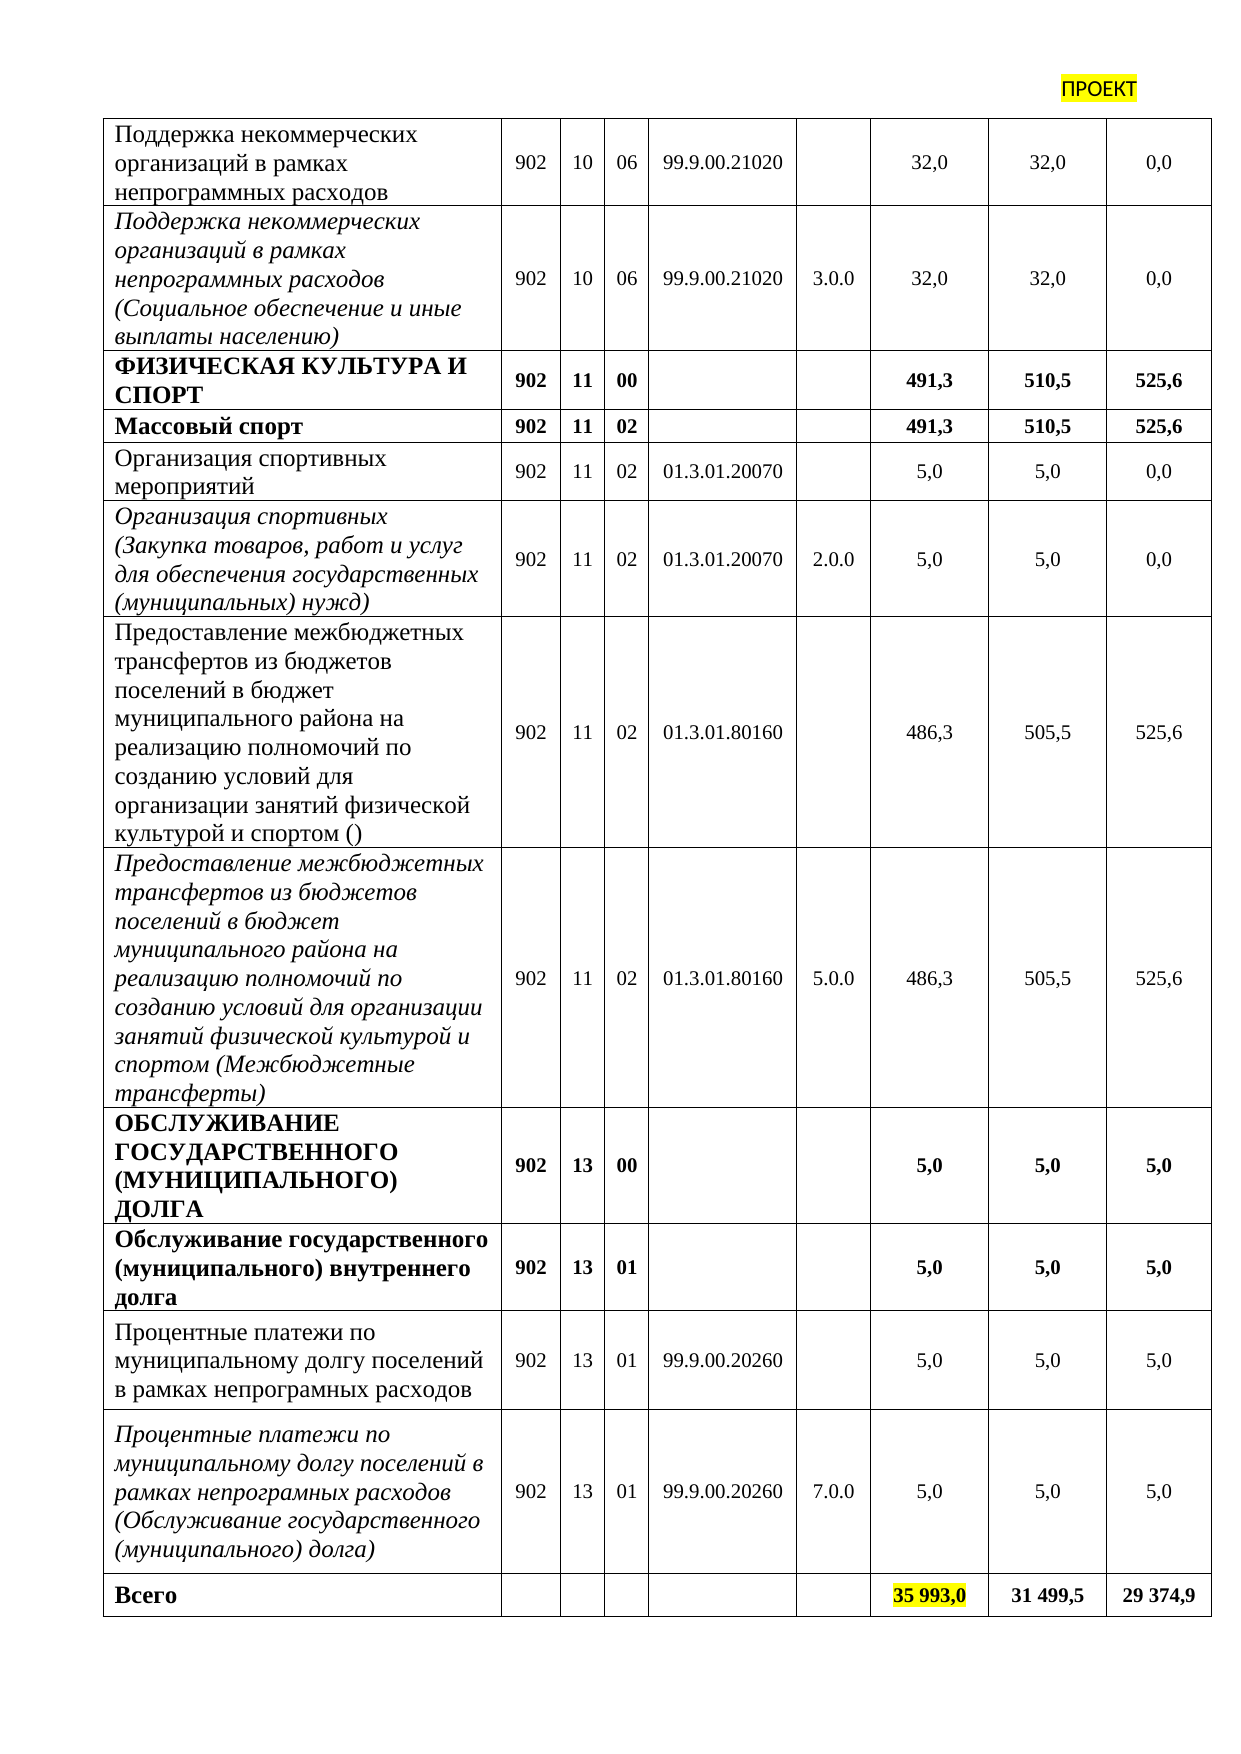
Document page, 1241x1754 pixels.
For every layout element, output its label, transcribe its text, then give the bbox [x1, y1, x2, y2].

table_cell 06 [605, 119, 648, 205]
table_cell Обслуживание государственного (муниципального) внутреннего долга [104, 1224, 501, 1310]
table_cell 01.3.01.20070 [649, 501, 796, 616]
table_cell 5,0 [989, 1410, 1106, 1573]
table_cell 5,0 [1107, 1108, 1211, 1223]
table_cell 32,0 [871, 119, 988, 205]
table_cell 902 [502, 501, 560, 616]
table_cell 32,0 [871, 206, 988, 350]
table_cell 02 [605, 410, 648, 442]
table_cell 902 [502, 206, 560, 350]
table_cell Организация спортивных мероприятий [104, 443, 501, 500]
table_cell 99.9.00.20260 [649, 1410, 796, 1573]
table_cell 5,0 [871, 443, 988, 500]
table_cell 11 [561, 410, 604, 442]
table_cell 5,0 [989, 1224, 1106, 1310]
table_cell 5,0 [871, 1108, 988, 1223]
table_cell 902 [502, 1410, 560, 1573]
table_cell 01 [605, 1224, 648, 1310]
table_cell 5,0 [871, 1410, 988, 1573]
table_cell 5,0 [989, 501, 1106, 616]
table_cell 5,0 [871, 1224, 988, 1310]
table_cell Всего [104, 1574, 501, 1616]
table_cell 5,0 [989, 443, 1106, 500]
table_cell Поддержка некоммерческих организаций в рамках непрограммных расходов [104, 119, 501, 205]
table_cell [561, 1574, 604, 1616]
table_cell 32,0 [989, 206, 1106, 350]
table_cell 505,5 [989, 848, 1106, 1107]
table_cell 02 [605, 501, 648, 616]
table_cell 11 [561, 501, 604, 616]
table_cell [797, 1108, 870, 1223]
table_cell 32,0 [989, 119, 1106, 205]
table_cell 525,6 [1107, 848, 1211, 1107]
table_cell 525,6 [1107, 410, 1211, 442]
table_cell 5,0 [1107, 1224, 1211, 1310]
table_cell 13 [561, 1410, 604, 1573]
table_cell 02 [605, 617, 648, 847]
table_cell 0,0 [1107, 206, 1211, 350]
table_cell [605, 1574, 648, 1616]
table_cell [649, 1574, 796, 1616]
table_cell 01.3.01.80160 [649, 848, 796, 1107]
table_cell 902 [502, 1224, 560, 1310]
table_cell 01.3.01.80160 [649, 617, 796, 847]
table_cell 5.0.0 [797, 848, 870, 1107]
table_cell [649, 1108, 796, 1223]
table_cell Предоставление межбюджетных трансфертов из бюджетов поселений в бюджет муниципального района на реализацию полномочий по созданию условий для организации занятий физической культурой и спортом (Межбюджетные трансферты) [104, 848, 501, 1107]
table_cell [797, 351, 870, 409]
table_cell [649, 351, 796, 409]
table_cell 06 [605, 206, 648, 350]
table_cell 3.0.0 [797, 206, 870, 350]
table_cell 5,0 [871, 1311, 988, 1409]
table_cell 491,3 [871, 351, 988, 409]
table_cell 5,0 [871, 501, 988, 616]
table_cell 902 [502, 1108, 560, 1223]
table_cell [797, 410, 870, 442]
table_cell 99.9.00.21020 [649, 119, 796, 205]
table_cell [797, 119, 870, 205]
table_cell 13 [561, 1108, 604, 1223]
table_cell 510,5 [989, 351, 1106, 409]
table_cell ОБСЛУЖИВАНИЕ ГОСУДАРСТВЕННОГО (МУНИЦИПАЛЬНОГО) ДОЛГА [104, 1108, 501, 1223]
table_cell 29 374,9 [1107, 1574, 1211, 1616]
table_cell 13 [561, 1311, 604, 1409]
table_cell 505,5 [989, 617, 1106, 847]
table_cell 491,3 [871, 410, 988, 442]
table_cell 486,3 [871, 617, 988, 847]
table_cell 00 [605, 351, 648, 409]
table_cell 01 [605, 1311, 648, 1409]
table_cell 525,6 [1107, 617, 1211, 847]
table_cell 7.0.0 [797, 1410, 870, 1573]
table_cell 0,0 [1107, 119, 1211, 205]
table_cell 902 [502, 351, 560, 409]
table_cell 11 [561, 443, 604, 500]
table_cell Массовый спорт [104, 410, 501, 442]
table_cell 510,5 [989, 410, 1106, 442]
table_cell 10 [561, 206, 604, 350]
table_cell 31 499,5 [989, 1574, 1106, 1616]
table_cell Организация спортивных (Закупка товаров, работ и услуг для обеспечения государственных (муниципальных) нужд) [104, 501, 501, 616]
table_cell 0,0 [1107, 501, 1211, 616]
table_cell 02 [605, 443, 648, 500]
table_cell 35 993,0 [871, 1574, 988, 1616]
table_cell 486,3 [871, 848, 988, 1107]
table_cell 01.3.01.20070 [649, 443, 796, 500]
table_cell Предоставление межбюджетных трансфертов из бюджетов поселений в бюджет муниципального района на реализацию полномочий по созданию условий для организации занятий физической культурой и спортом () [104, 617, 501, 847]
table_cell 13 [561, 1224, 604, 1310]
table_cell 902 [502, 443, 560, 500]
table_cell [797, 1224, 870, 1310]
table_cell 01 [605, 1410, 648, 1573]
table_cell [502, 1574, 560, 1616]
table_cell 902 [502, 1311, 560, 1409]
table_cell 10 [561, 119, 604, 205]
table_cell 902 [502, 119, 560, 205]
table_cell 5,0 [989, 1311, 1106, 1409]
table_cell 11 [561, 351, 604, 409]
table_cell [649, 410, 796, 442]
table_cell ФИЗИЧЕСКАЯ КУЛЬТУРА И СПОРТ [104, 351, 501, 409]
table_cell 99.9.00.20260 [649, 1311, 796, 1409]
table_cell 0,0 [1107, 443, 1211, 500]
table_cell [797, 1311, 870, 1409]
table_cell [797, 1574, 870, 1616]
table_cell 99.9.00.21020 [649, 206, 796, 350]
table_cell [797, 443, 870, 500]
table_cell Поддержка некоммерческих организаций в рамках непрограммных расходов (Социальное обеспечение и иные выплаты населению) [104, 206, 501, 350]
table_cell 5,0 [989, 1108, 1106, 1223]
table_cell 5,0 [1107, 1311, 1211, 1409]
table_cell 525,6 [1107, 351, 1211, 409]
table_cell 11 [561, 617, 604, 847]
table_cell 902 [502, 617, 560, 847]
table_cell Процентные платежи по муниципальному долгу поселений в рамках непрограмных расходов (Обслуживание государственного (муниципального) долга) [104, 1410, 501, 1573]
table_cell 902 [502, 848, 560, 1107]
table_cell 902 [502, 410, 560, 442]
table_cell [649, 1224, 796, 1310]
table_cell 11 [561, 848, 604, 1107]
table_cell [797, 617, 870, 847]
table_cell 2.0.0 [797, 501, 870, 616]
table_cell Процентные платежи по муниципальному долгу поселений в рамках непрограмных расходов [104, 1311, 501, 1409]
table_cell 00 [605, 1108, 648, 1223]
table_cell 5,0 [1107, 1410, 1211, 1573]
table_cell 02 [605, 848, 648, 1107]
